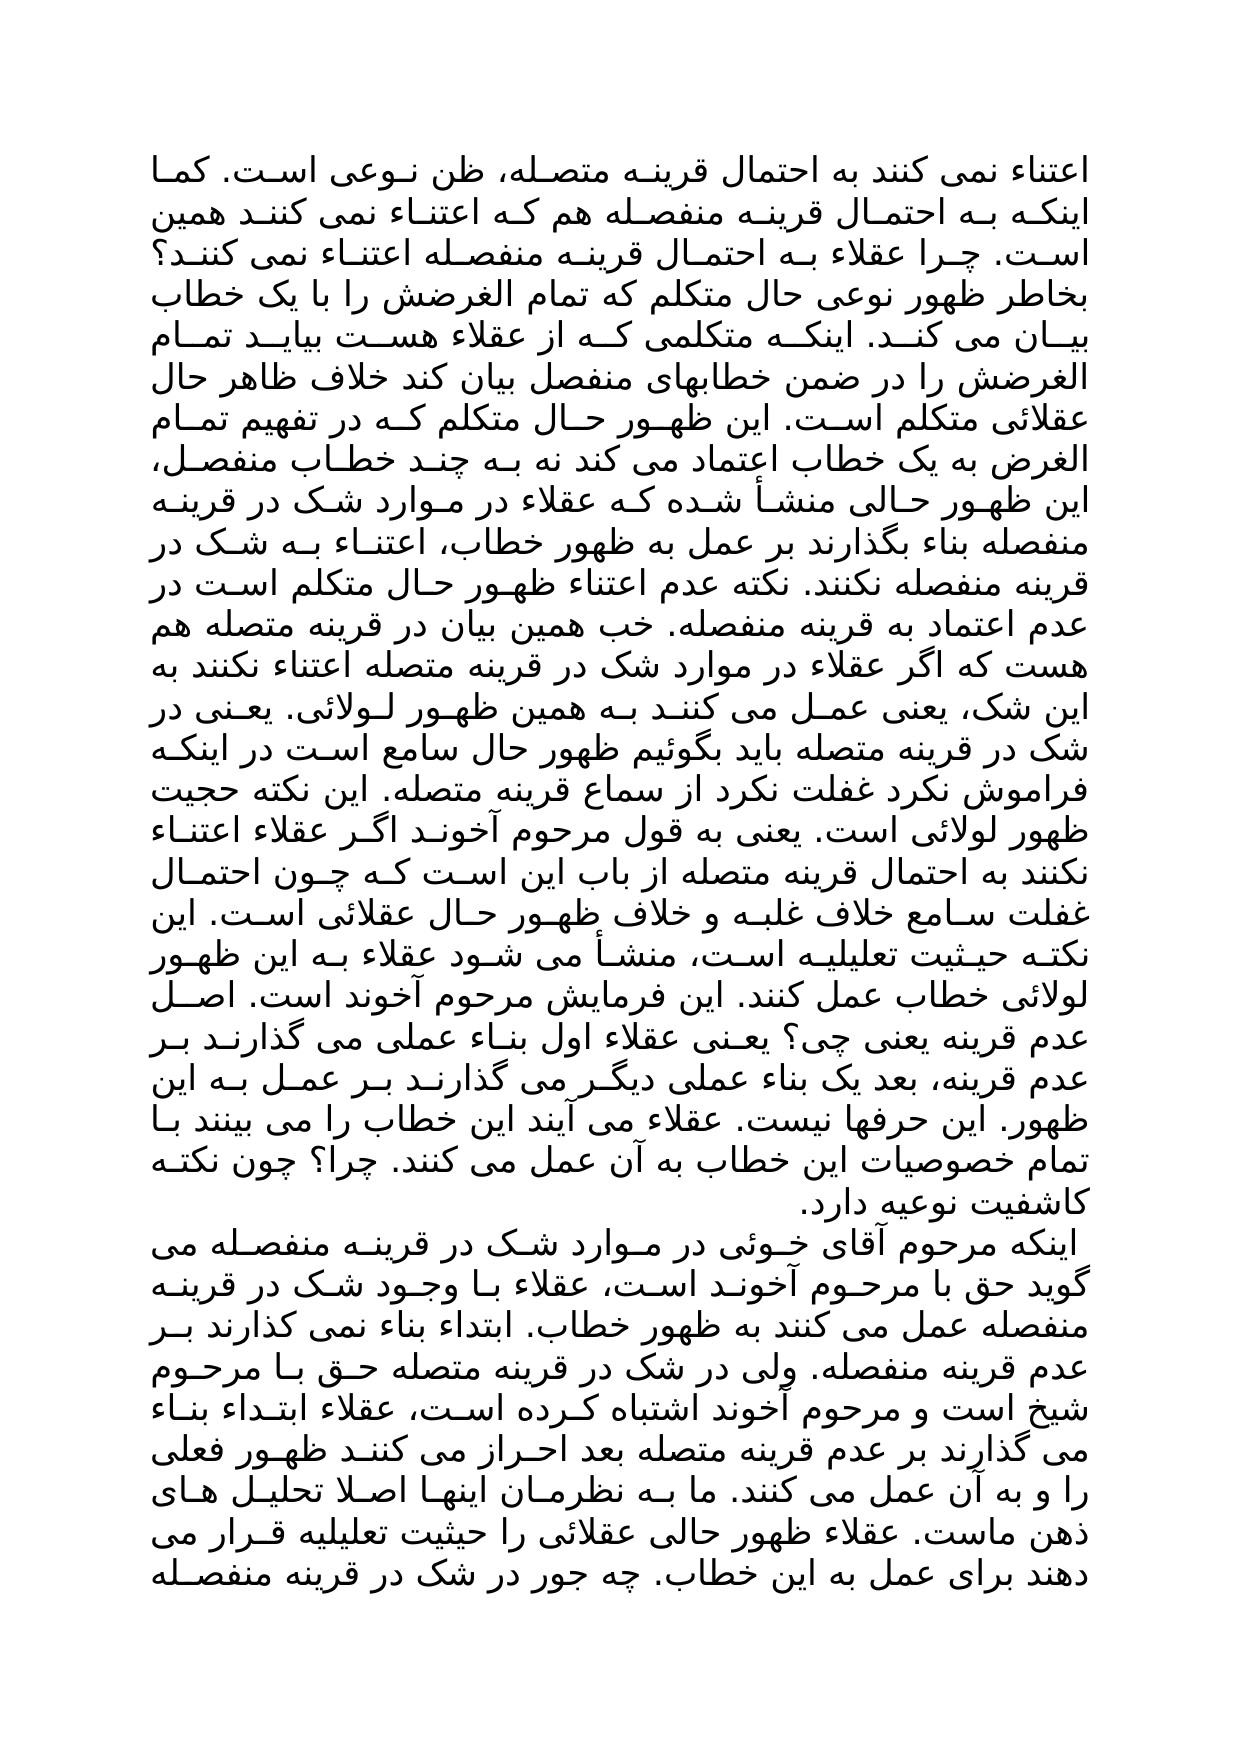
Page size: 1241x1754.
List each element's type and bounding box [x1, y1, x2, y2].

text [150, 1222, 1090, 1594]
text [150, 150, 1090, 1222]
